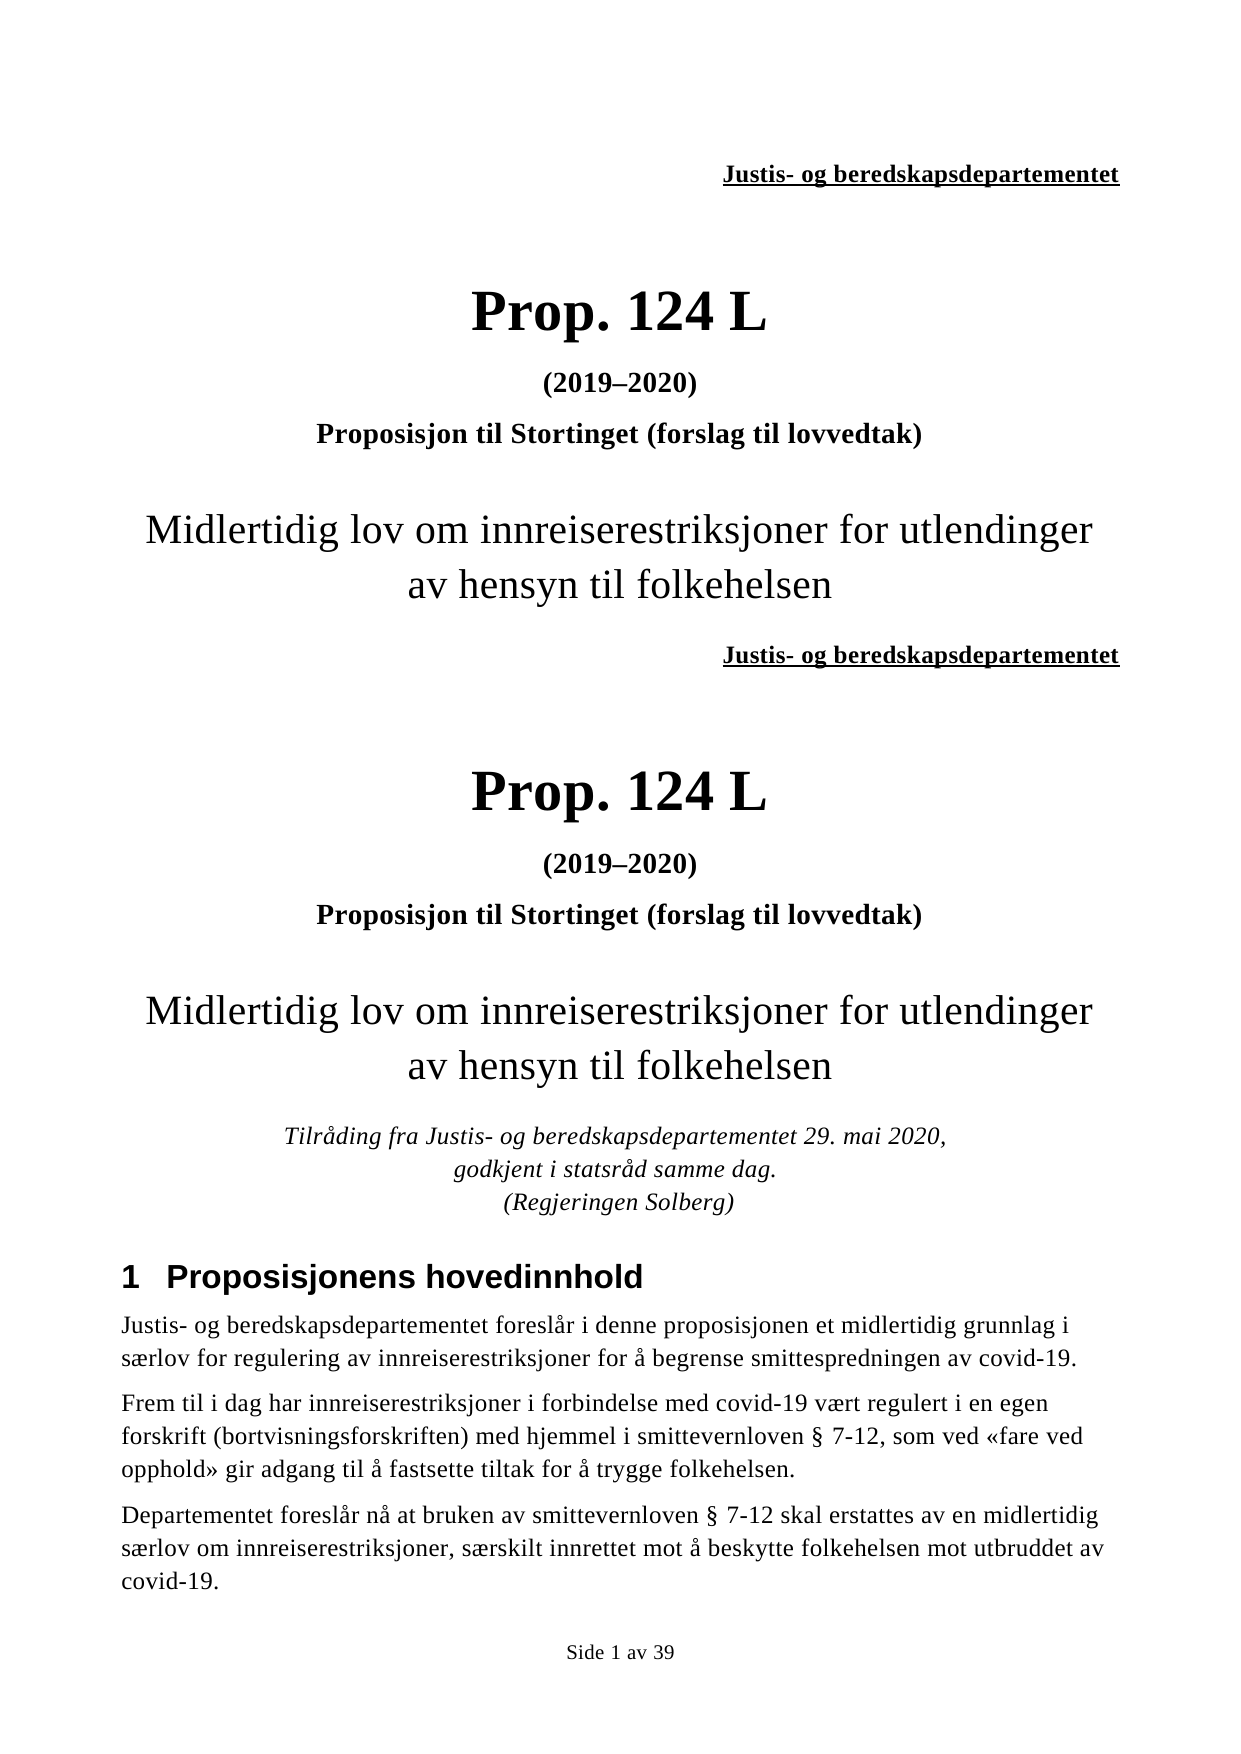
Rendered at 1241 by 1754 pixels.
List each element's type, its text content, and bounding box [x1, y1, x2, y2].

text Proposisjon til Stortinget (forslag til lovvedtak) [121, 416, 1119, 450]
text (2019–2020) [121, 365, 1119, 399]
text Justis- og beredskapsdepartementet foreslår i denne proposisjonen et midlertidig grunnlag i særlov for regulering av innreiserestriksjoner for å begrense smittespredningen av covid-19. [121, 1310, 1119, 1372]
text Tilråding fra Justis- og beredskapsdepartementet 29. mai 2020, godkjent i statsråd samme dag. (Regjeringen Solberg) [121, 1121, 1119, 1216]
subtitle Proposisjonens hovedinnhold [121, 1257, 1119, 1296]
text Justis- og beredskapsdepartementet [121, 159, 1119, 188]
text Departementet foreslår nå at bruken av smittevernloven § 7-12 skal erstattes av en midlertidig særlov om innreiserestriksjoner, særskilt innrettet mot å beskytte folkehelsen mot utbruddet av covid-19. [121, 1500, 1119, 1595]
text Frem til i dag har innreiserestriksjoner i forbindelse med covid-19 vært regulert i en egen forskrift (bortvisningsforskriften) med hjemmel i smittevernloven § 7-12, som ved «fare ved opphold» gir adgang til å fastsette tiltak for å trygge folkehelsen. [121, 1388, 1119, 1483]
text Prop. 124 L [121, 276, 1119, 343]
text Prop. 124 L [121, 756, 1119, 823]
text Proposisjon til Stortinget (forslag til lovvedtak) [121, 897, 1119, 931]
text Justis- og beredskapsdepartementet [121, 640, 1119, 669]
text (2019–2020) [121, 846, 1119, 879]
text Midlertidig lov om innreiserestriksjoner for utlendinger av hensyn til folkehelsen [121, 505, 1119, 608]
text Midlertidig lov om innreiserestriksjoner for utlendinger av hensyn til folkehelsen [121, 986, 1119, 1088]
